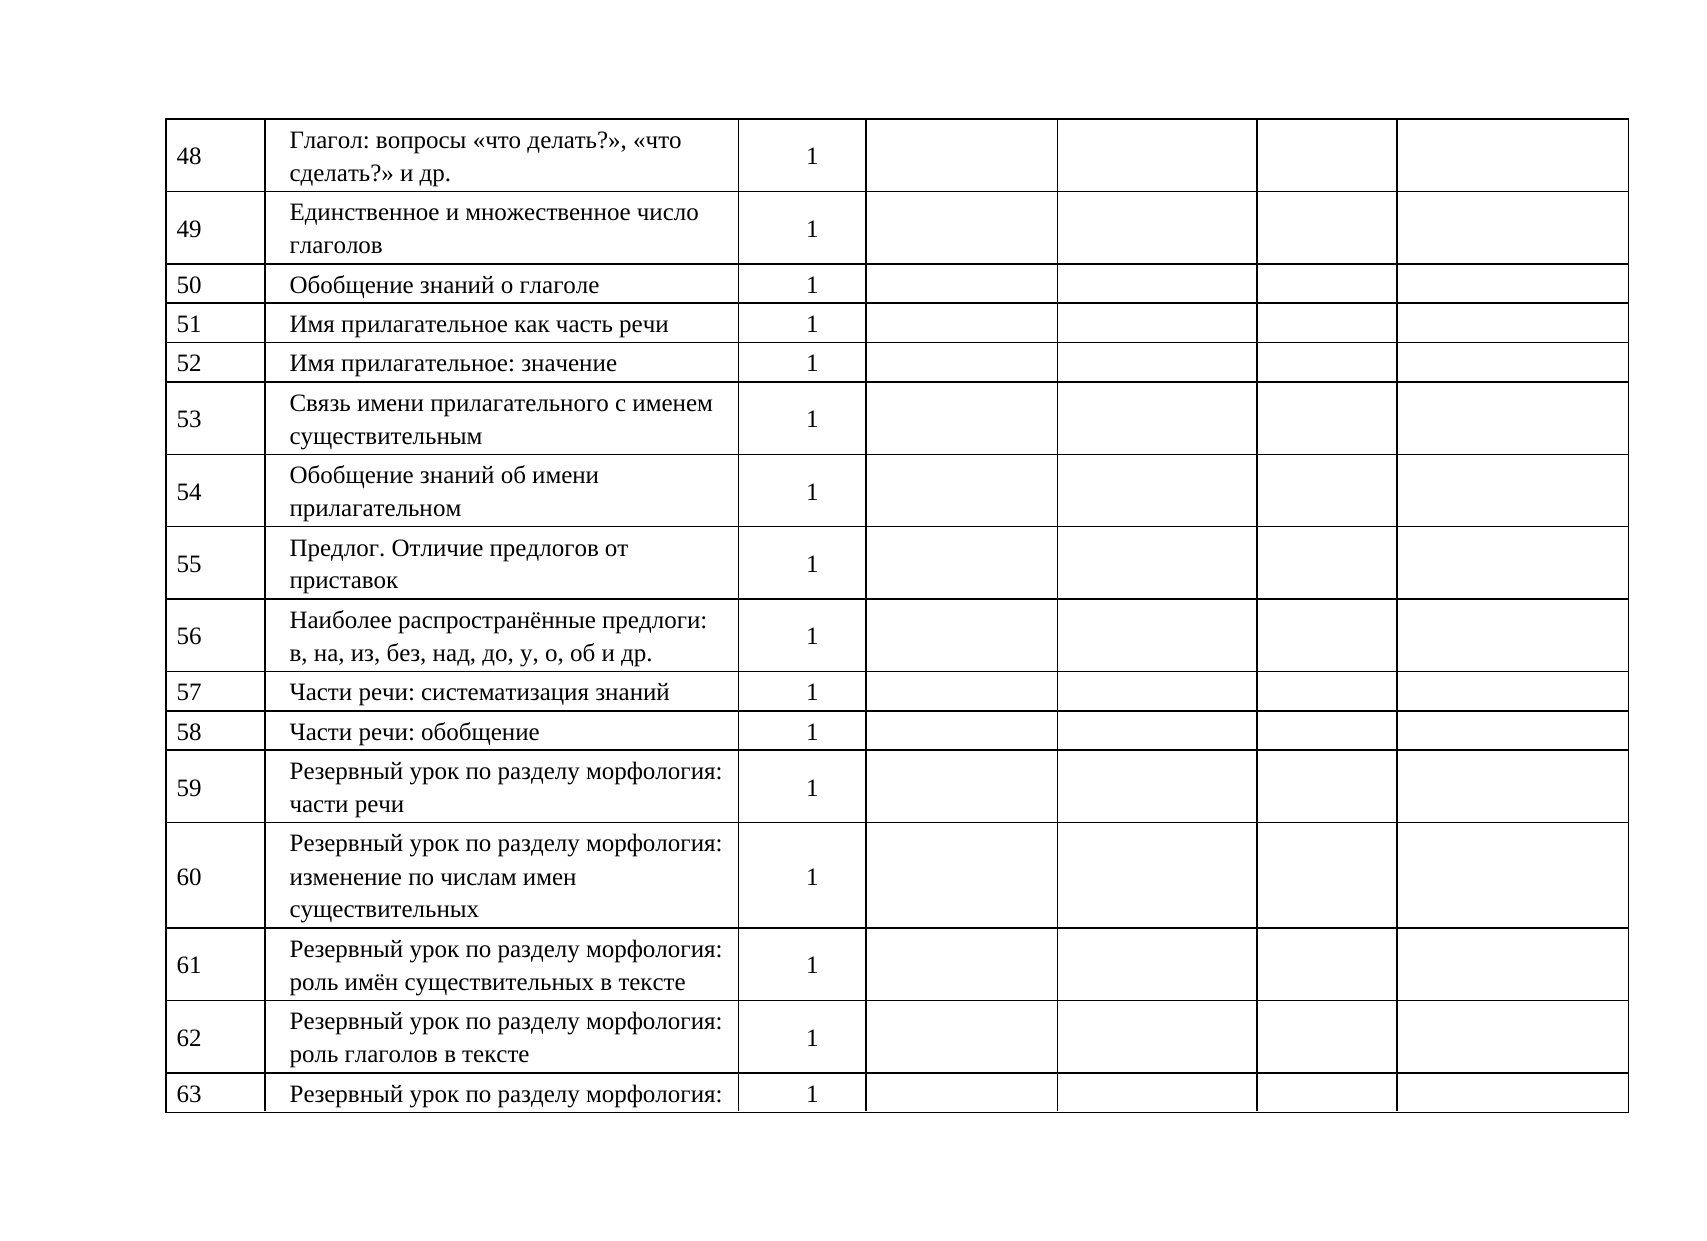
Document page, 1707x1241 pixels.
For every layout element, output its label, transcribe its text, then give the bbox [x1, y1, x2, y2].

table_cell [1258, 343, 1396, 381]
table_cell 1 [739, 712, 865, 749]
table_cell [1258, 751, 1396, 822]
table_cell 48 [167, 120, 264, 191]
table_cell [1258, 265, 1396, 302]
table_cell [1058, 929, 1256, 999]
table_cell 1 [739, 672, 865, 710]
table_cell [867, 600, 1057, 671]
table_cell Имя прилагательное: значение [266, 343, 738, 381]
table_cell 1 [739, 751, 865, 822]
table_cell [1398, 751, 1628, 822]
table_cell [1258, 600, 1396, 671]
table_cell [1398, 383, 1628, 453]
table_cell [867, 120, 1057, 191]
table_cell 60 [167, 823, 264, 927]
table_cell 63 [167, 1074, 264, 1111]
table_cell [867, 1074, 1057, 1111]
table_cell Резервный урок по разделу морфология: изменение по числам имен существительных [266, 823, 738, 927]
table_cell [1258, 1001, 1396, 1072]
table_cell [1058, 823, 1256, 927]
table_cell [1058, 712, 1256, 749]
table_cell 54 [167, 455, 264, 526]
table_cell [1058, 383, 1256, 453]
table_cell [1398, 823, 1628, 927]
table_cell 1 [739, 600, 865, 671]
table_cell [1398, 265, 1628, 302]
table_cell [1398, 455, 1628, 526]
table_cell 51 [167, 304, 264, 342]
table_cell [1058, 343, 1256, 381]
table_cell [1398, 120, 1628, 191]
table_cell 1 [739, 304, 865, 342]
table_cell 57 [167, 672, 264, 710]
table_cell 52 [167, 343, 264, 381]
table_cell [1258, 1074, 1396, 1111]
table_cell 1 [739, 192, 865, 263]
table_cell [1258, 120, 1396, 191]
table_cell [867, 192, 1057, 263]
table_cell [266, 1074, 738, 1111]
table_cell Предлог. Отличие предлогов от приставок [266, 527, 738, 598]
table_cell 1 [739, 120, 865, 191]
table_cell [1058, 265, 1256, 302]
table_cell [867, 929, 1057, 999]
table_cell Обобщение знаний об имени прилагательном [266, 455, 738, 526]
table_cell 50 [167, 265, 264, 302]
table_cell 1 [739, 1001, 865, 1072]
table_cell [1058, 1001, 1256, 1072]
table_cell [1258, 383, 1396, 453]
table_cell [1058, 672, 1256, 710]
table_cell Части речи: систематизация знаний [266, 672, 738, 710]
table_cell [1058, 304, 1256, 342]
table_cell 1 [739, 383, 865, 453]
table_cell [1258, 455, 1396, 526]
table_cell 59 [167, 751, 264, 822]
table_cell [867, 527, 1057, 598]
table_cell [1058, 192, 1256, 263]
table_cell [1058, 1074, 1256, 1111]
table_cell 1 [739, 343, 865, 381]
table_cell [1398, 343, 1628, 381]
table_cell [867, 265, 1057, 302]
table_cell Резервный урок по разделу морфология: части речи [266, 751, 738, 822]
table_cell [1398, 1001, 1628, 1072]
table_cell [867, 343, 1057, 381]
table_cell [867, 751, 1057, 822]
table_cell 55 [167, 527, 264, 598]
table_cell [1398, 527, 1628, 598]
table_cell [1398, 304, 1628, 342]
table_cell Имя прилагательное как часть речи [266, 304, 738, 342]
table_cell Наиболее распространённые предлоги: в, на, из, без, над, до, у, о, об и др. [266, 600, 738, 671]
table_cell [867, 672, 1057, 710]
table_cell [867, 712, 1057, 749]
table_cell 61 [167, 929, 264, 999]
table_cell [1258, 712, 1396, 749]
table_cell Обобщение знаний о глаголе [266, 265, 738, 302]
table_cell 56 [167, 600, 264, 671]
table_cell [1258, 192, 1396, 263]
table_cell [1398, 929, 1628, 999]
table_cell [1398, 600, 1628, 671]
table_cell [1258, 929, 1396, 999]
table_cell [1258, 672, 1396, 710]
table_cell [1258, 823, 1396, 927]
table_cell 1 [739, 823, 865, 927]
table_cell [1398, 1074, 1628, 1111]
table_cell [867, 455, 1057, 526]
table_cell 1 [739, 265, 865, 302]
table_cell 1 [739, 527, 865, 598]
table_cell Связь имени прилагательного с именем существительным [266, 383, 738, 453]
table_cell [1258, 304, 1396, 342]
table_cell [1258, 527, 1396, 598]
table_cell Резервный урок по разделу морфология: роль имён существительных в тексте [266, 929, 738, 999]
table_cell Единственное и множественное число глаголов [266, 192, 738, 263]
table_cell [1058, 527, 1256, 598]
table_cell [867, 383, 1057, 453]
table_cell 62 [167, 1001, 264, 1072]
table_cell Части речи: обобщение [266, 712, 738, 749]
table_cell 1 [739, 929, 865, 999]
table_cell 58 [167, 712, 264, 749]
table_cell [1398, 192, 1628, 263]
table_cell [867, 304, 1057, 342]
table_cell [1398, 712, 1628, 749]
table_cell 1 [739, 1074, 865, 1111]
table_cell 49 [167, 192, 264, 263]
table_cell [1398, 672, 1628, 710]
table_cell 1 [739, 455, 865, 526]
table_cell Глагол: вопросы «что делать?», «что сделать?» и др. [266, 120, 738, 191]
table_cell [1058, 751, 1256, 822]
table_cell [867, 823, 1057, 927]
table_cell Резервный урок по разделу морфология: роль глаголов в тексте [266, 1001, 738, 1072]
table_cell [1058, 600, 1256, 671]
table_cell 53 [167, 383, 264, 453]
table_cell [867, 1001, 1057, 1072]
table_cell [1058, 455, 1256, 526]
table_cell [1058, 120, 1256, 191]
